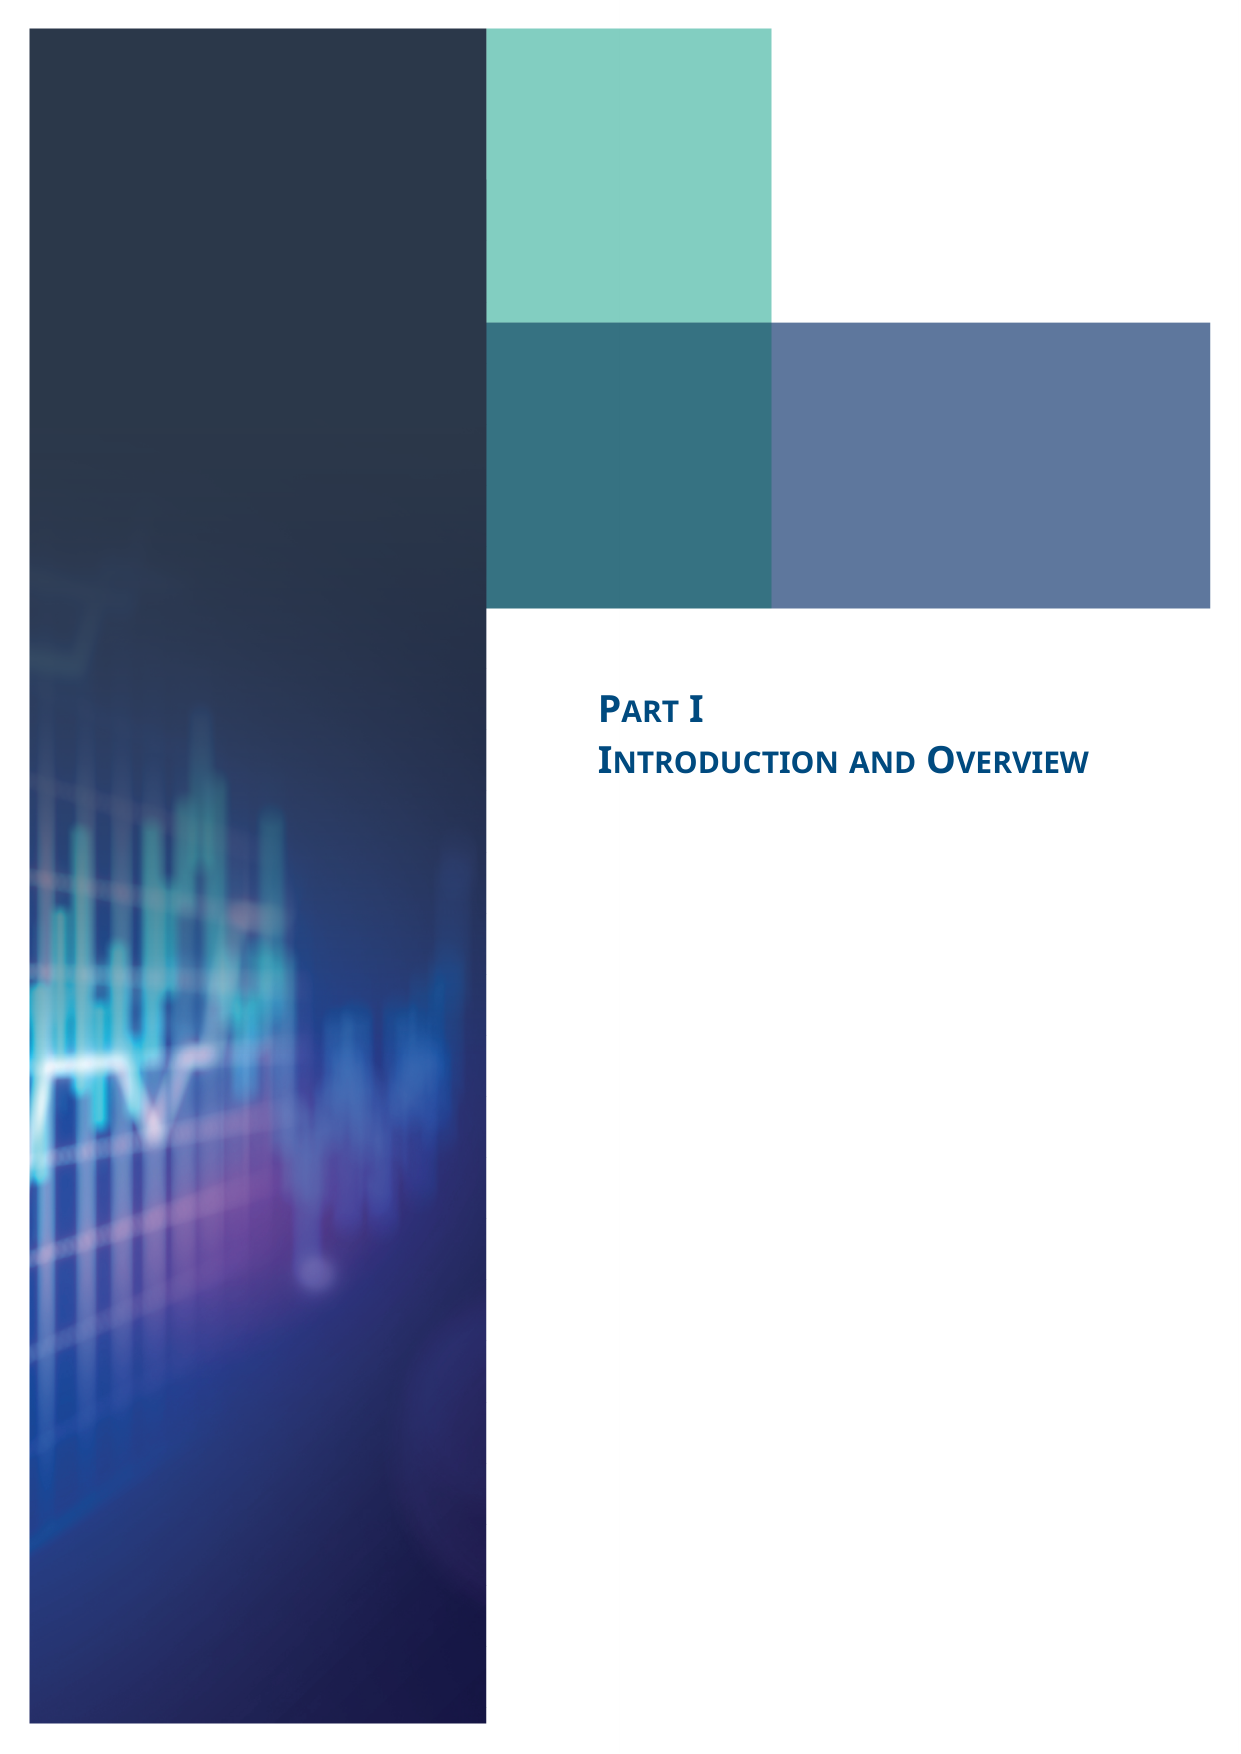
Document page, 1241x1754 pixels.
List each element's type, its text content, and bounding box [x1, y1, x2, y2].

subtitle Part I Introduction and Overview [598, 682, 1092, 784]
picture [0, 0, 1239, 1753]
